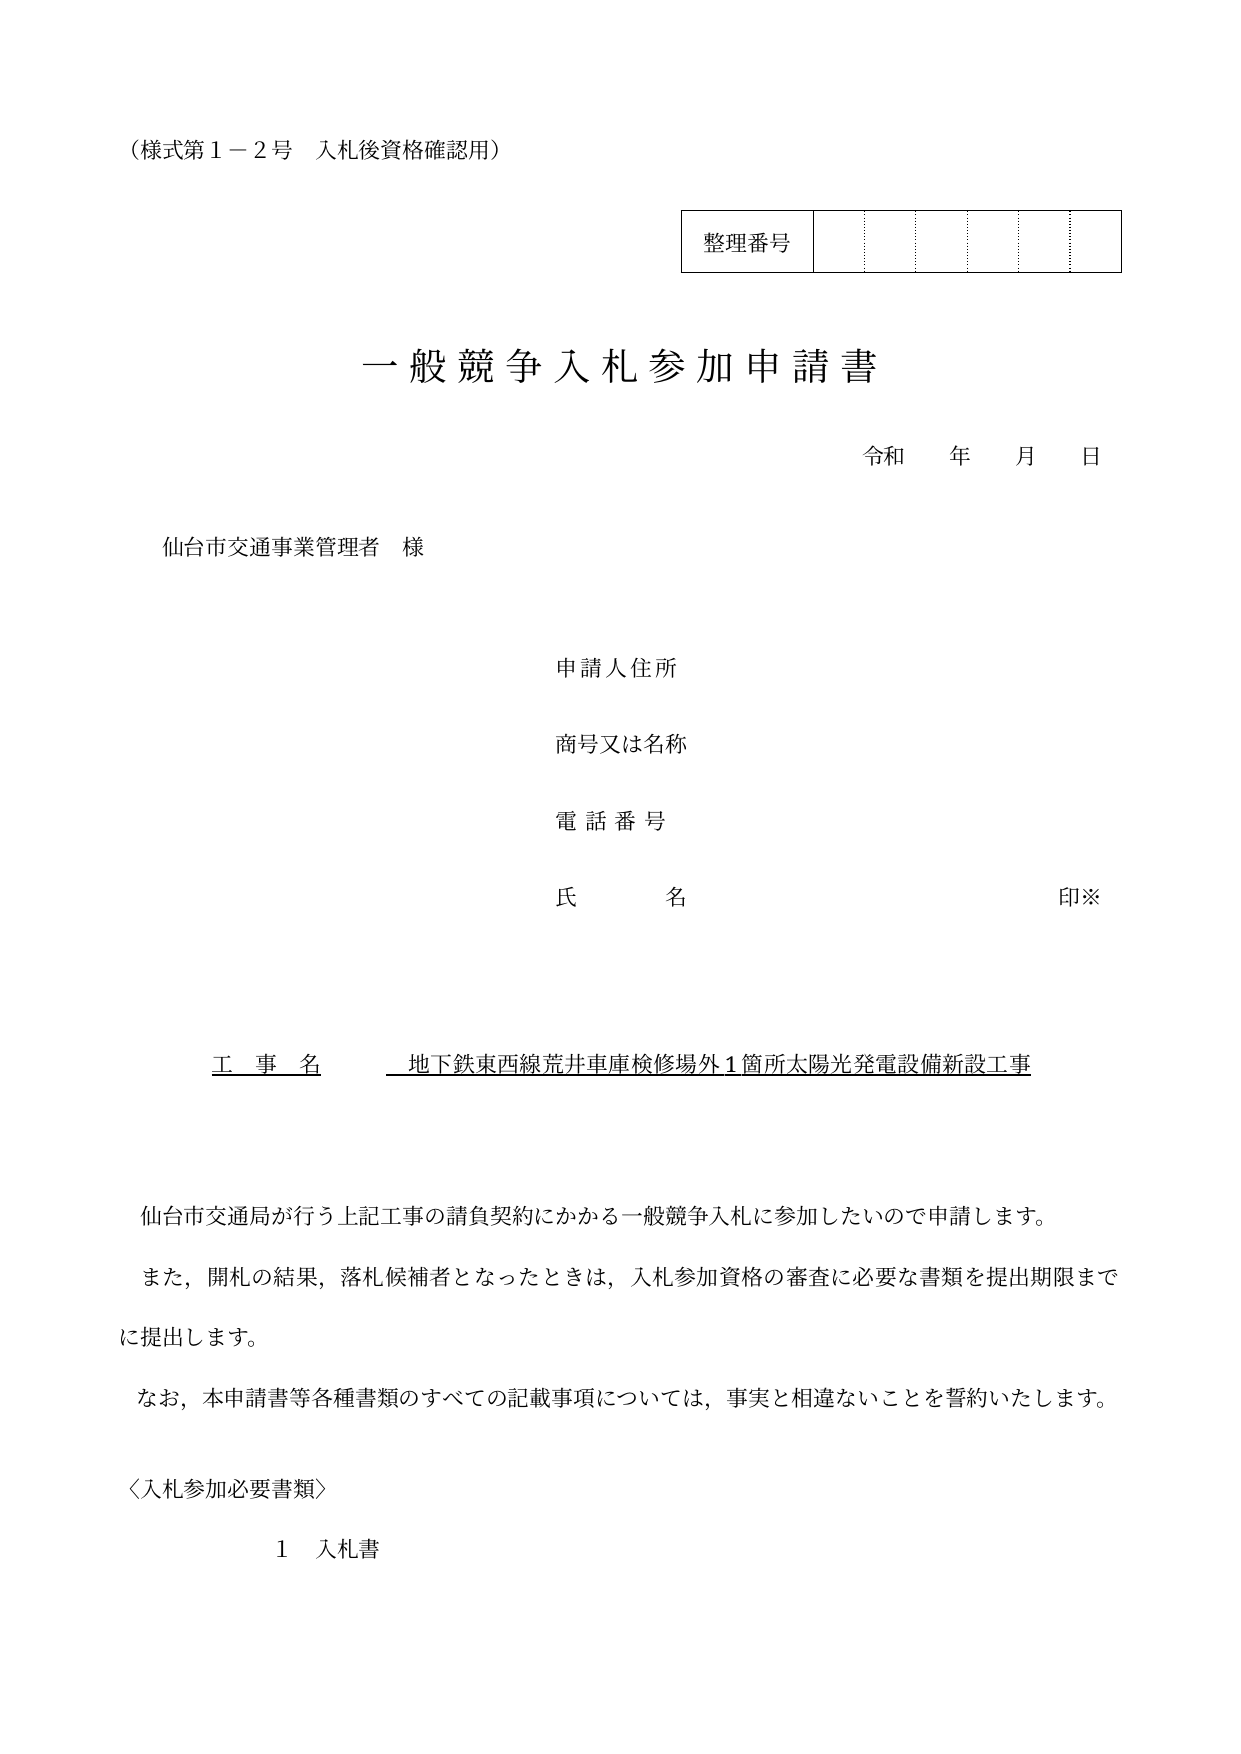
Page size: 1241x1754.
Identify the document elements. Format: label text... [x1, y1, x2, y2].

text （様式第１－２号 入札後資格確認用） [118, 119, 1122, 180]
text 令和 年 月 日 [118, 424, 1122, 485]
text 申請人住所 [118, 637, 1122, 697]
text 氏 名 印※ [118, 866, 1122, 926]
text なお，本申請書等各種書類のすべての記載事項については，事実と相違ないことを誓約いたします。 [96, 1366, 1122, 1427]
table_header [864, 211, 916, 272]
text 一 般 競 争 入 札 参 加 申 請 書 [118, 333, 1122, 394]
table_header [967, 211, 1018, 272]
text 工 事 名 地下鉄東西線荒井車庫検修場外1箇所太陽光発電設備新設工事 [118, 1033, 1124, 1093]
text また，開札の結果，落札候補者となったときは，入札参加資格の審査に必要な書類を提出期限までに提出します。 [118, 1245, 1122, 1366]
text 交通局が行う上記工事の請負契約にかかる一般競争入札に参加したいので申請します。 [118, 1184, 1122, 1245]
text １ 入札書 [118, 1518, 1122, 1578]
text 電話番号 [118, 789, 1122, 850]
text 商号又は名称 [118, 713, 1122, 773]
table_header [814, 211, 864, 272]
table_header [1070, 211, 1121, 272]
table_header [916, 211, 967, 272]
table_header 整理番号 [682, 211, 813, 272]
text 〈入札参加必要書類〉 [118, 1457, 1122, 1518]
text 交通事業管理者 様 [118, 515, 1122, 576]
table_header [1019, 211, 1070, 272]
